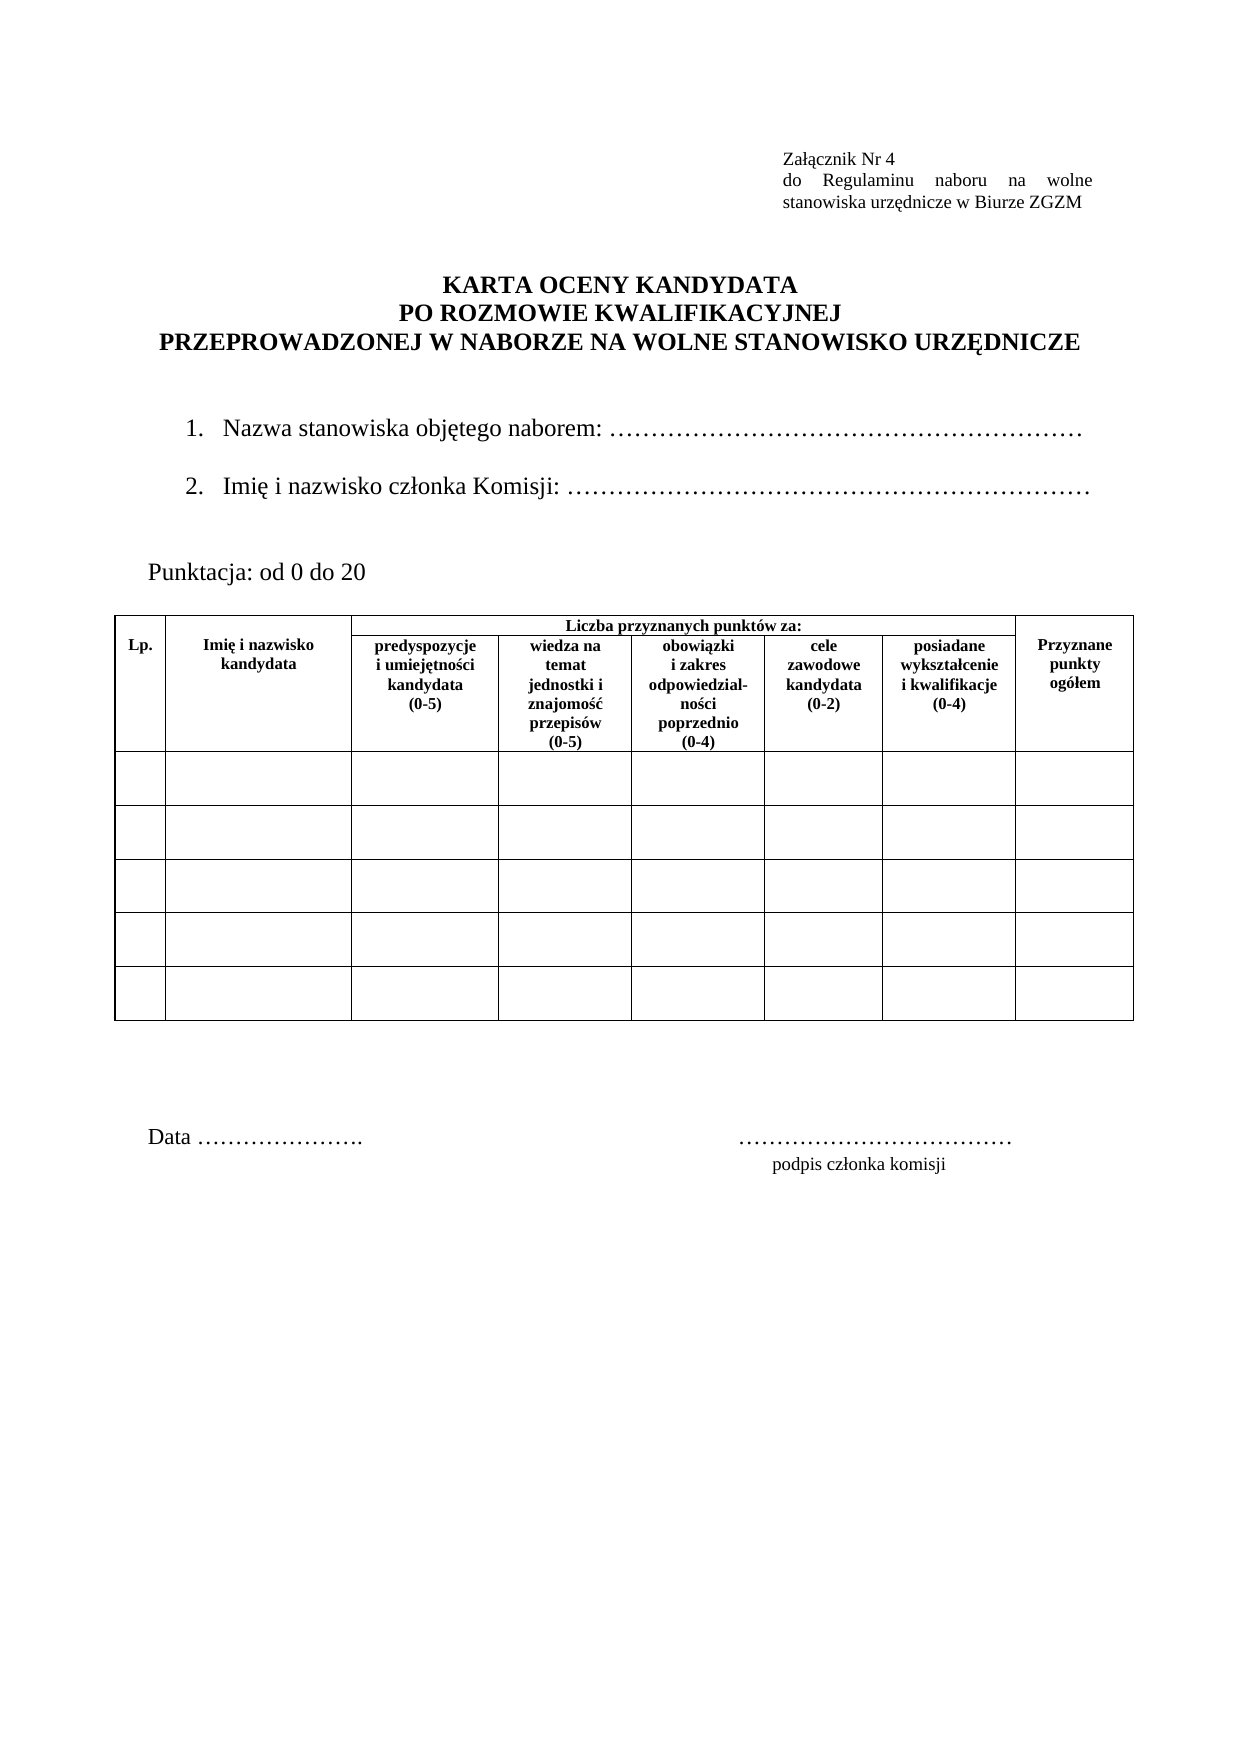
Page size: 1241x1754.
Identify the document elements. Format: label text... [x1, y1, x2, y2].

table_cell [632, 752, 764, 805]
table_cell [1016, 806, 1133, 858]
table_cell [1016, 860, 1133, 912]
table_cell [765, 752, 882, 805]
table_cell obowiązki i zakres odpowiedzial-ności poprzednio (0-4) [632, 636, 764, 751]
text PRZEPROWADZONEJ W NABORZE NA WOLNE STANOWISKO URZĘDNICZE [148, 327, 1093, 356]
table_cell [352, 860, 498, 912]
table_cell [352, 806, 498, 858]
table_header Imię i nazwisko kandydata [166, 616, 351, 751]
table_cell [116, 752, 165, 805]
table_cell [632, 913, 764, 966]
table_cell [352, 913, 498, 966]
table_cell [166, 806, 351, 858]
table_cell [1016, 913, 1133, 966]
table_cell [632, 967, 764, 1020]
table_cell [352, 967, 498, 1020]
text do Regulaminu naboru na wolne stanowiska urzędnicze w Biurze ZGZM [783, 169, 1093, 212]
text Data …………………. ……………………………… [148, 1123, 1093, 1149]
list Imię i nazwisko członka Komisji: ……………………………………………………… [185, 471, 1093, 500]
table_cell [499, 860, 631, 912]
table_cell [883, 913, 1015, 966]
table_cell [499, 752, 631, 805]
table_header Lp. [116, 616, 165, 751]
table_cell [1016, 967, 1133, 1020]
table_cell [765, 967, 882, 1020]
table_cell [883, 806, 1015, 858]
table_cell [116, 967, 165, 1020]
table_cell [166, 752, 351, 805]
text Punktacja: od 0 do 20 [148, 557, 1093, 586]
table_cell [765, 806, 882, 858]
table_cell [1016, 752, 1133, 805]
table_cell [632, 860, 764, 912]
table_cell predyspozycje i umiejętności kandydata (0-5) [352, 636, 498, 751]
table_cell [765, 860, 882, 912]
text Załącznik Nr 4 [148, 148, 1093, 169]
table_cell [765, 913, 882, 966]
table_cell [632, 806, 764, 858]
table_cell [883, 860, 1015, 912]
table_cell [499, 806, 631, 858]
table_cell [499, 967, 631, 1020]
table_cell [499, 913, 631, 966]
table_cell [116, 913, 165, 966]
text KARTA OCENY KANDYDATA [148, 270, 1093, 298]
table_cell cele zawodowe kandydata (0-2) [765, 636, 882, 751]
table_cell wiedza na temat jednostki i znajomość przepisów (0-5) [499, 636, 631, 751]
table_cell [166, 967, 351, 1020]
table_cell [166, 913, 351, 966]
table_cell [116, 860, 165, 912]
table_cell [883, 752, 1015, 805]
text podpis członka komisji [148, 1153, 1093, 1175]
table_cell [116, 806, 165, 858]
table_cell [352, 752, 498, 805]
table_header Liczba przyznanych punktów za: [352, 616, 1015, 635]
table_header Przyznane punkty ogółem [1016, 616, 1133, 751]
text PO ROZMOWIE KWALIFIKACYJNEJ [148, 298, 1093, 327]
table_cell [883, 967, 1015, 1020]
table_cell posiadane wykształcenie i kwalifikacje (0-4) [883, 636, 1015, 751]
table_cell [166, 860, 351, 912]
list Nazwa stanowiska objętego naborem: ………………………………………………… [185, 413, 1093, 442]
